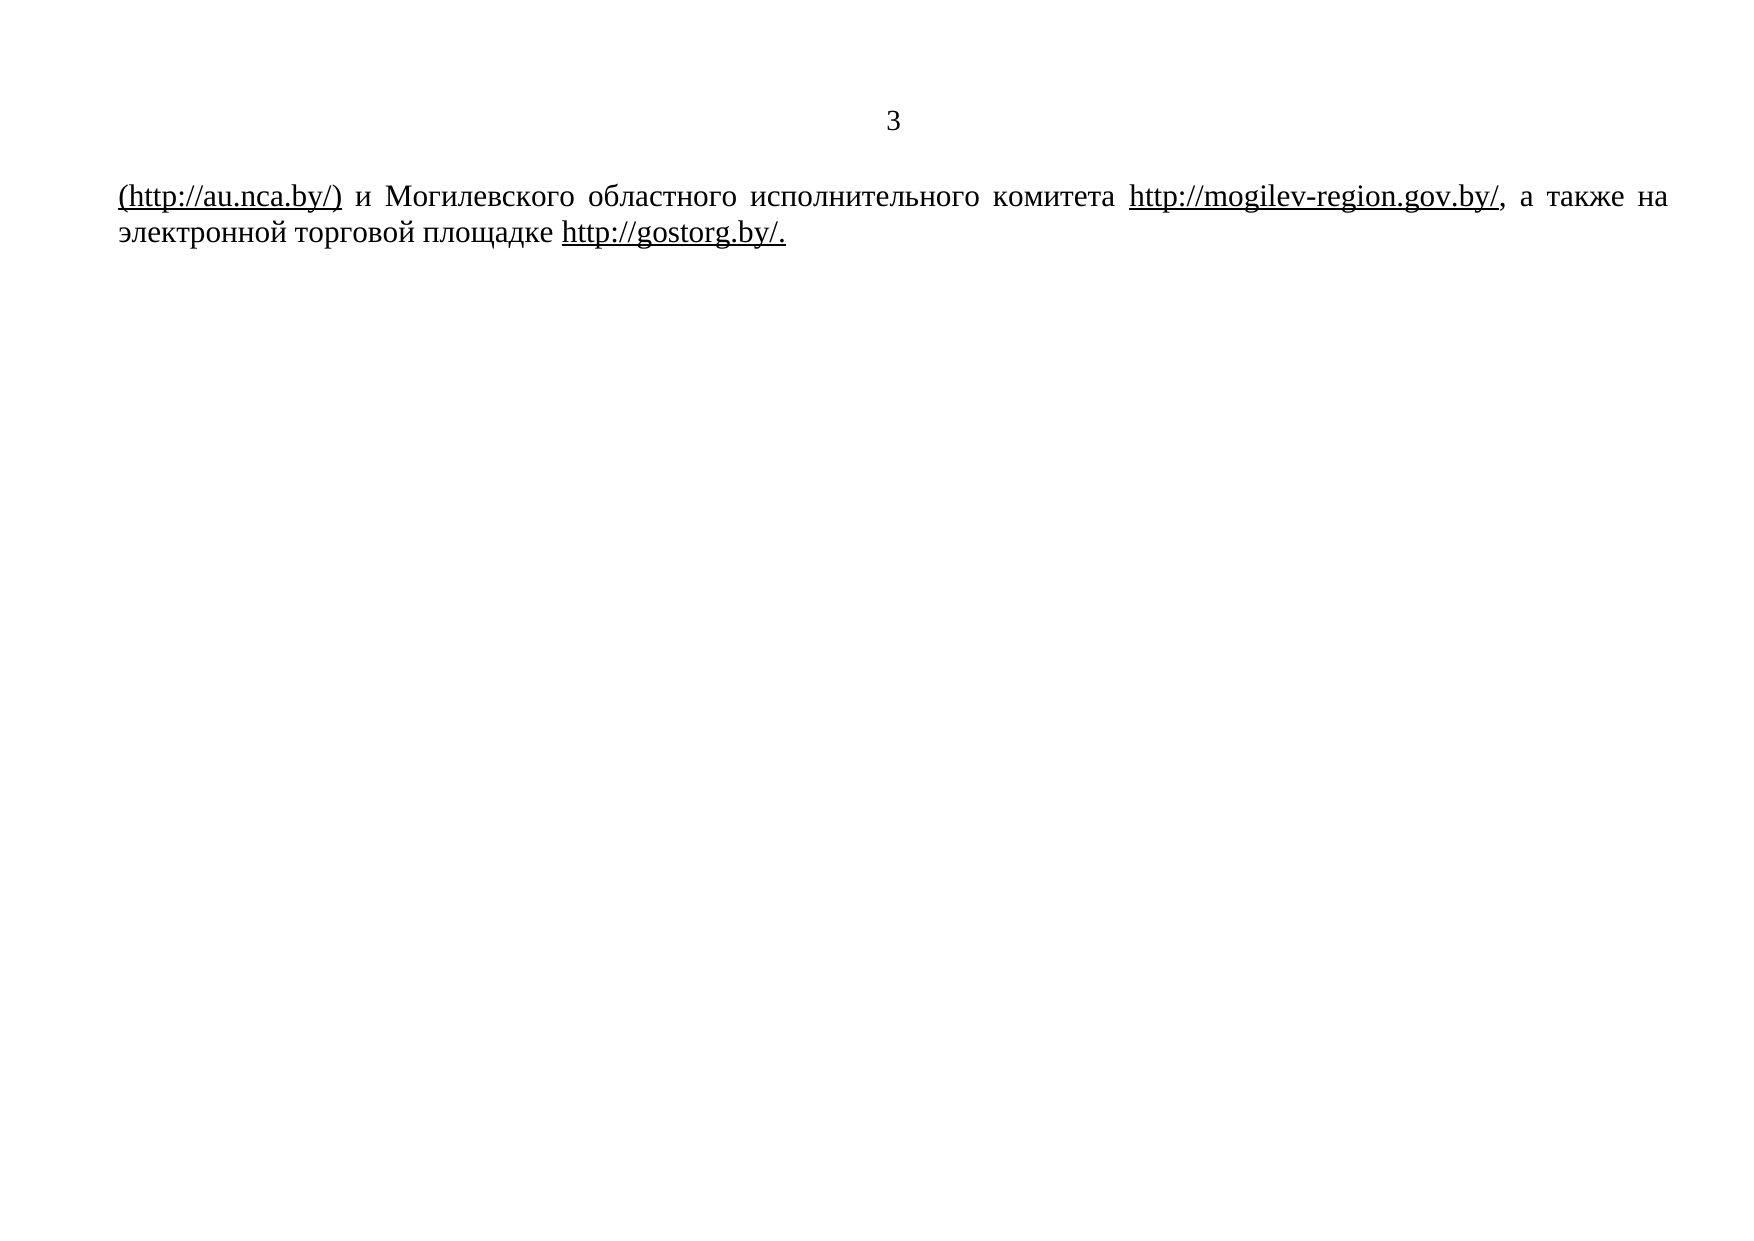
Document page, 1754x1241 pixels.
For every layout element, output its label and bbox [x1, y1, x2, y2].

text [118, 177, 1668, 249]
